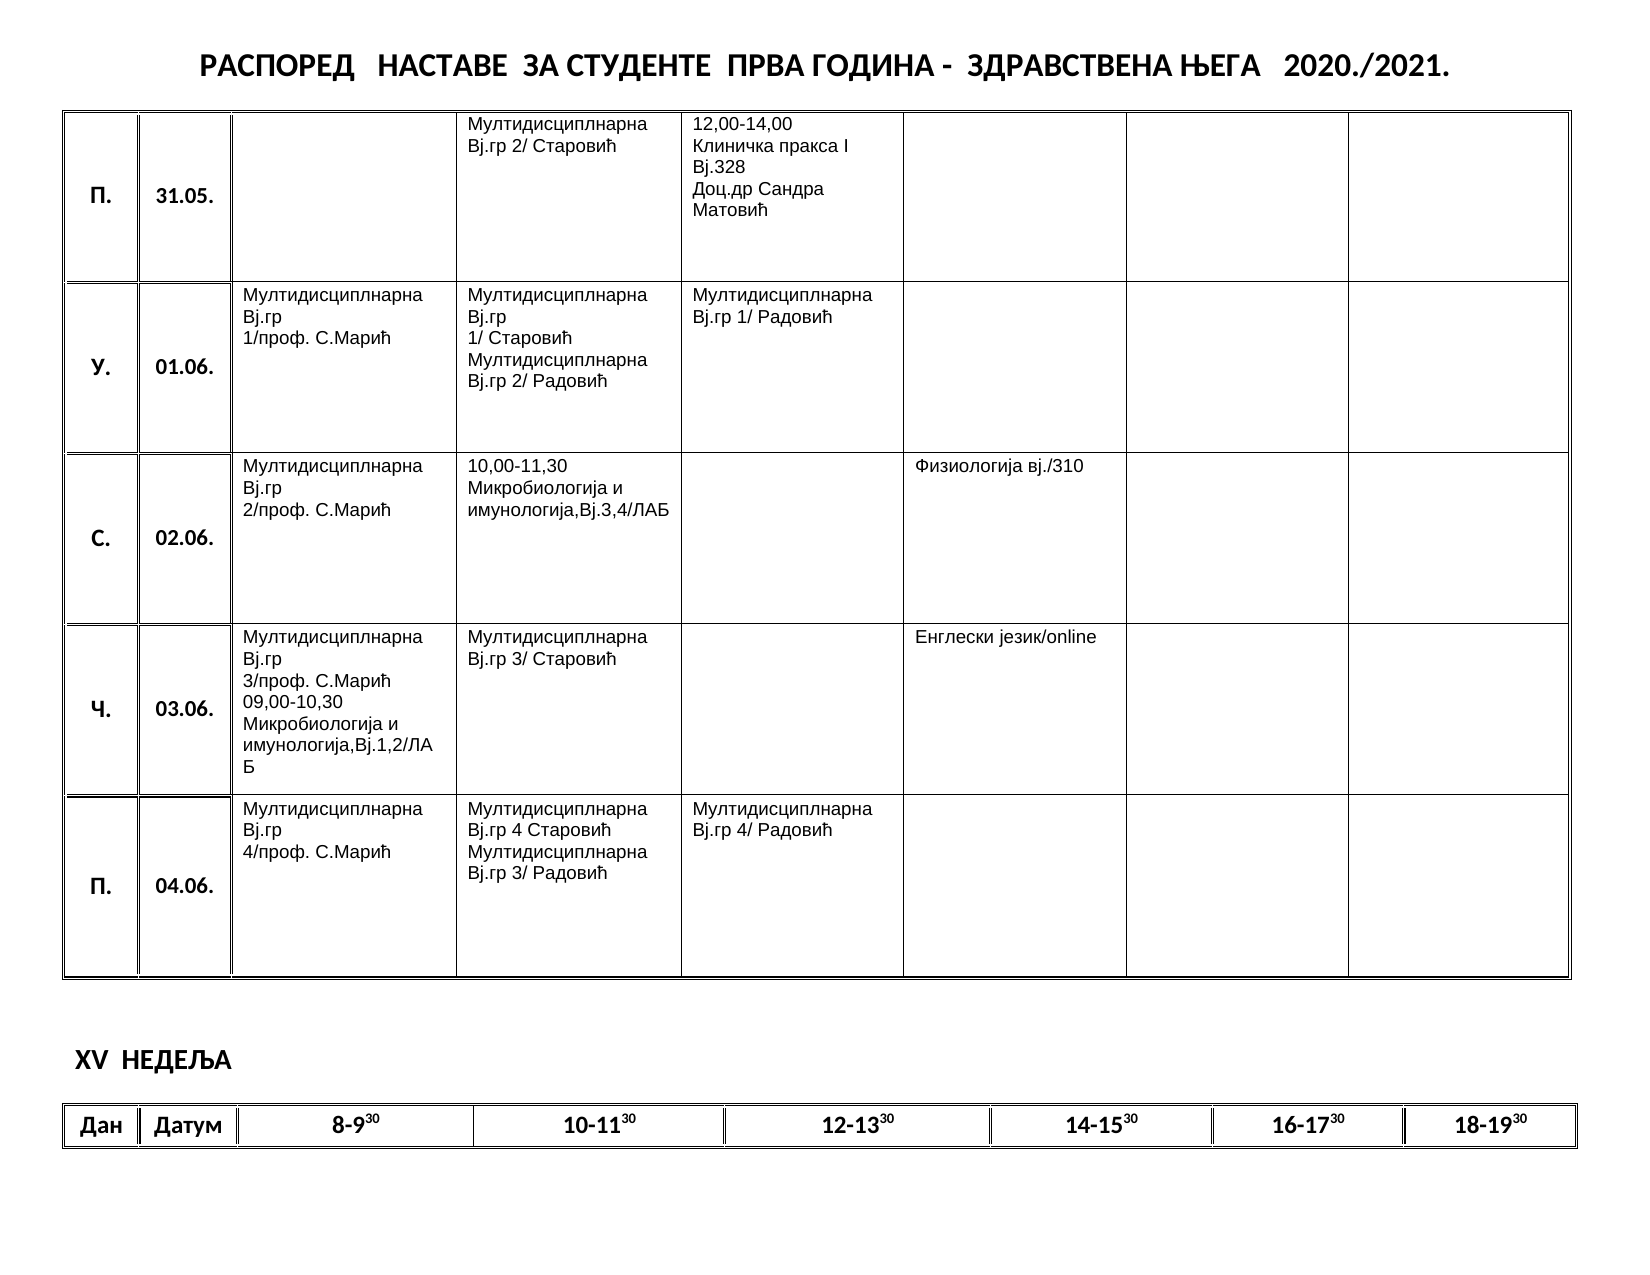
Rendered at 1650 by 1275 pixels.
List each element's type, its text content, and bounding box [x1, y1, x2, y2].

table_cell [1349, 795, 1568, 976]
text XV НЕДЕЉА [75, 1041, 1575, 1077]
table_cell У. [64, 281, 138, 452]
table_cell [904, 795, 1126, 976]
table_cell Мултидисциплнарна Вј.гр 1/ Старовић Мултидисциплнарна Вј.гр 2/ Радовић [457, 282, 681, 452]
table_cell [1127, 624, 1348, 794]
table_cell [1127, 453, 1348, 623]
table_header 10-1130 [474, 1106, 724, 1146]
table_cell [1127, 795, 1348, 976]
table_cell [904, 113, 1126, 281]
table_cell 03.06. [140, 626, 230, 794]
table_cell С. [64, 452, 138, 623]
table_header Датум [139, 1106, 237, 1146]
table_cell Мултидисциплнарна Вј.гр 1/ Радовић [682, 282, 903, 452]
table_cell [231, 113, 456, 281]
table_cell [1349, 624, 1568, 794]
table_cell [904, 282, 1126, 452]
table_cell Енглески језик/online [904, 624, 1126, 794]
table_cell П. [64, 794, 138, 976]
table_header 16-1730 [1212, 1104, 1404, 1146]
table_cell [1349, 113, 1568, 281]
table_cell Ч. [64, 623, 138, 794]
table_cell Мултидисциплнарна Вј.гр 1/проф. С.Марић [233, 282, 456, 452]
table_cell [1349, 282, 1568, 452]
table_cell Физиологија вј./310 [904, 453, 1126, 623]
table_cell 04.06. [138, 797, 231, 976]
table_header 8-930 [238, 1106, 473, 1146]
table_cell 31.05. [138, 113, 231, 281]
table_cell Мултидисциплнарна Вј.гр 4/ Радовић [682, 795, 903, 976]
table_cell 10,00-11,30 Микробиологија и имунологија,Вј.3,4/ЛАБ [457, 453, 681, 623]
table_header 12-1330 [725, 1106, 990, 1146]
table_cell Мултидисциплнарна Вј.гр 2/ Старовић [457, 113, 681, 281]
table_cell Мултидисциплнарна Вј.гр 2/проф. С.Марић [233, 453, 456, 623]
table_cell Мултидисциплнарна Вј.гр 4/проф. С.Марић [231, 795, 456, 976]
table_cell Мултидисциплнарна Вј.гр 3/проф. С.Марић 09,00-10,30 Микробиологија и имунологија,Вј.1,2/ЛАБ [233, 624, 456, 794]
table_header 18-1930 [1404, 1106, 1575, 1146]
table_cell 02.06. [140, 455, 230, 623]
table_cell 01.06. [140, 284, 230, 452]
table_cell П. [65, 113, 138, 281]
table_cell [1349, 453, 1568, 623]
table_cell 12,00-14,00 Клиничка пракса I Вј.328 Доц.др Сандра Матовић [682, 113, 903, 281]
table_header 14-1530 [990, 1106, 1212, 1146]
table_cell [1127, 282, 1348, 452]
table_cell Мултидисциплнарна Вј.гр 4 Старовић Мултидисциплнарна Вј.гр 3/ Радовић [457, 795, 681, 976]
table_cell [682, 453, 903, 623]
table_cell [1127, 113, 1348, 281]
table_header Дан [64, 1104, 139, 1146]
table_cell [682, 624, 903, 794]
table_cell Мултидисциплнарна Вј.гр 3/ Старовић [457, 624, 681, 794]
